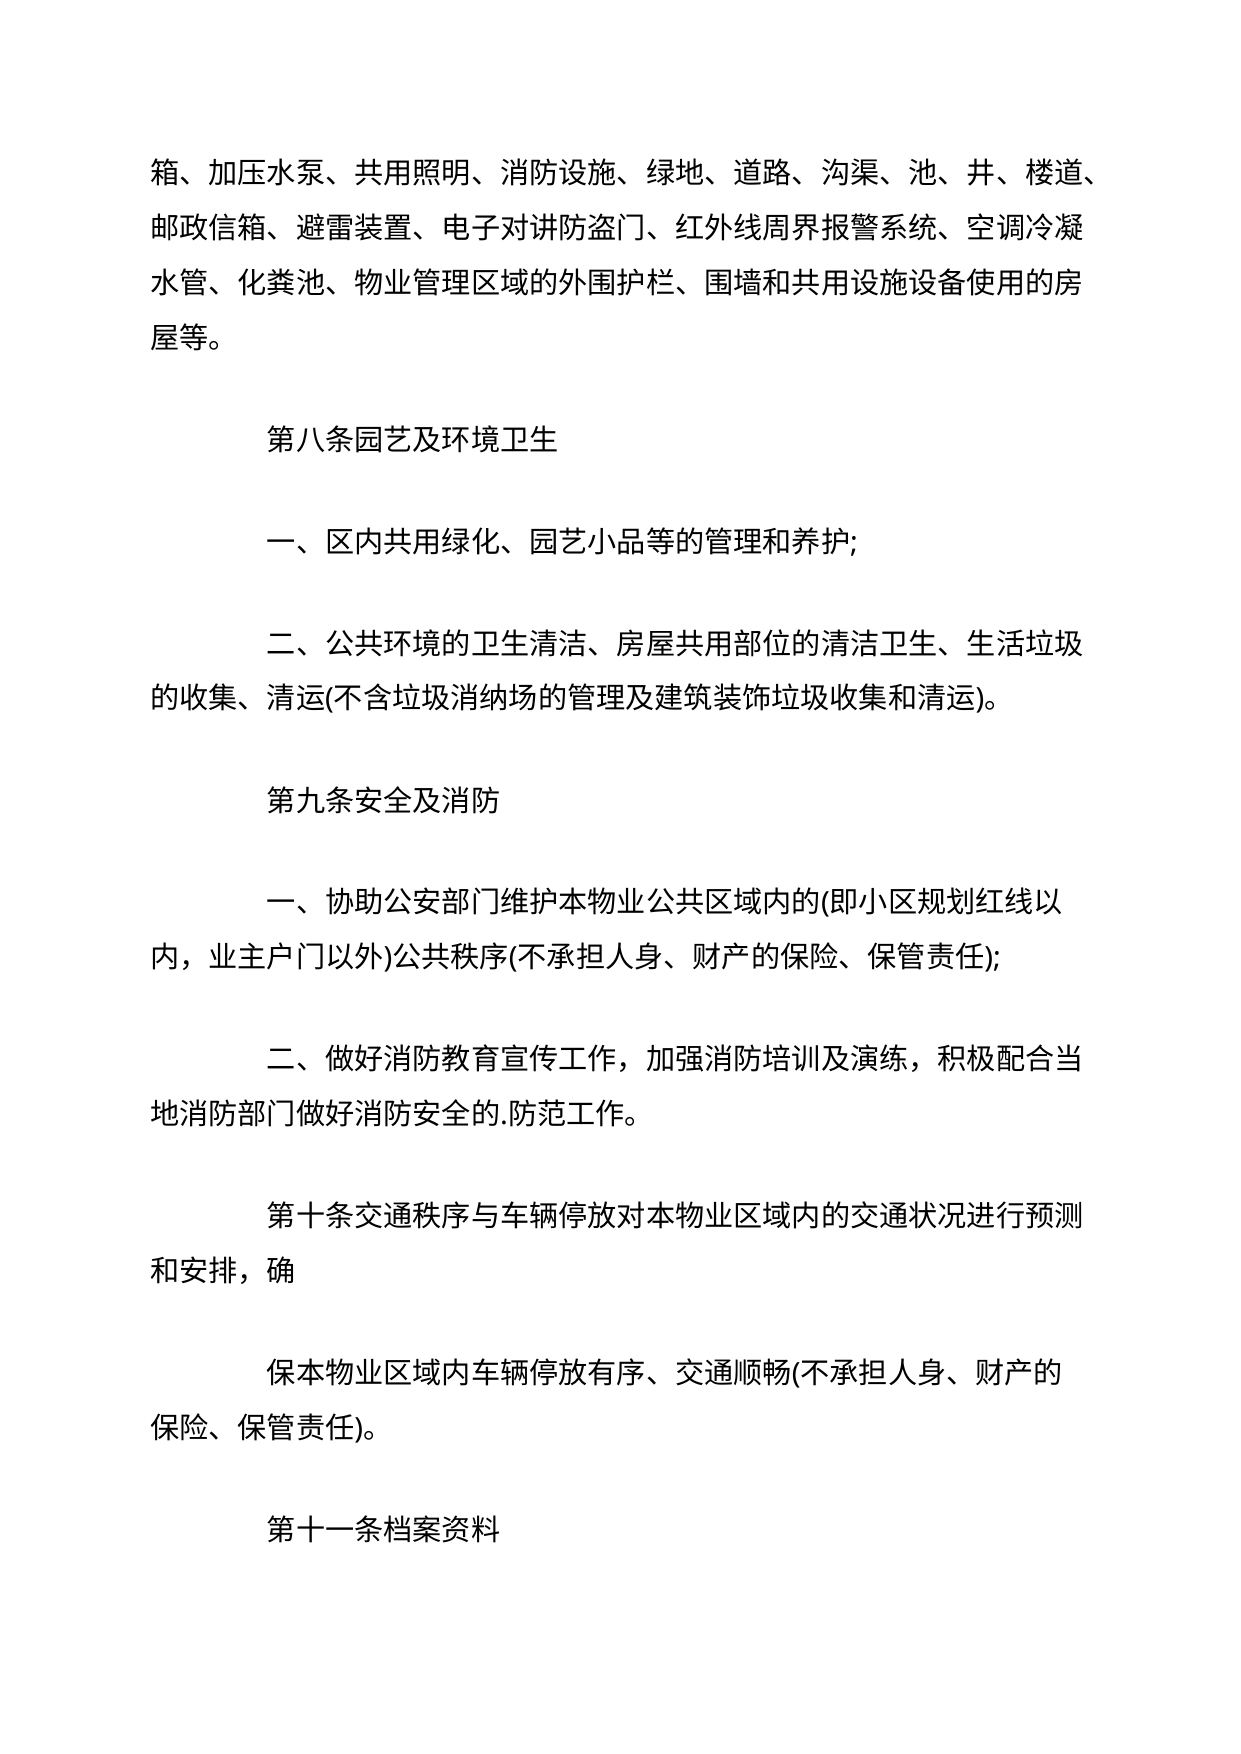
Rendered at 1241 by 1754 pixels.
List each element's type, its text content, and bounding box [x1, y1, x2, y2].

text 第十一条档案资料 [150, 1506, 1090, 1549]
text 一、区内共用绿化、园艺小品等的管理和养护; [150, 518, 1090, 561]
text 第九条安全及消防 [150, 777, 1090, 819]
text 第八条园艺及环境卫生 [150, 416, 1090, 459]
text 保本物业区域内车辆停放有序、交通顺畅(不承担人身、财产的保险、保管责任)。 [150, 1349, 1090, 1447]
text 二、公共环境的卫生清洁、房屋共用部位的清洁卫生、生活垃圾的收集、清运(不含垃圾消纳场的管理及建筑装饰垃圾收集和清运)。 [150, 620, 1090, 717]
text 二、做好消防教育宣传工作，加强消防培训及演练，积极配合当地消防部门做好消防安全的.防范工作。 [150, 1036, 1090, 1133]
text 第十条交通秩序与车辆停放对本物业区域内的交通状况进行预测和安排，确 [150, 1193, 1090, 1290]
text 一、协助公安部门维护本物业公共区域内的(即小区规划红线以内，业主户门以外)公共秩序(不承担人身、财产的保险、保管责任); [150, 879, 1090, 976]
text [150, 150, 1090, 357]
